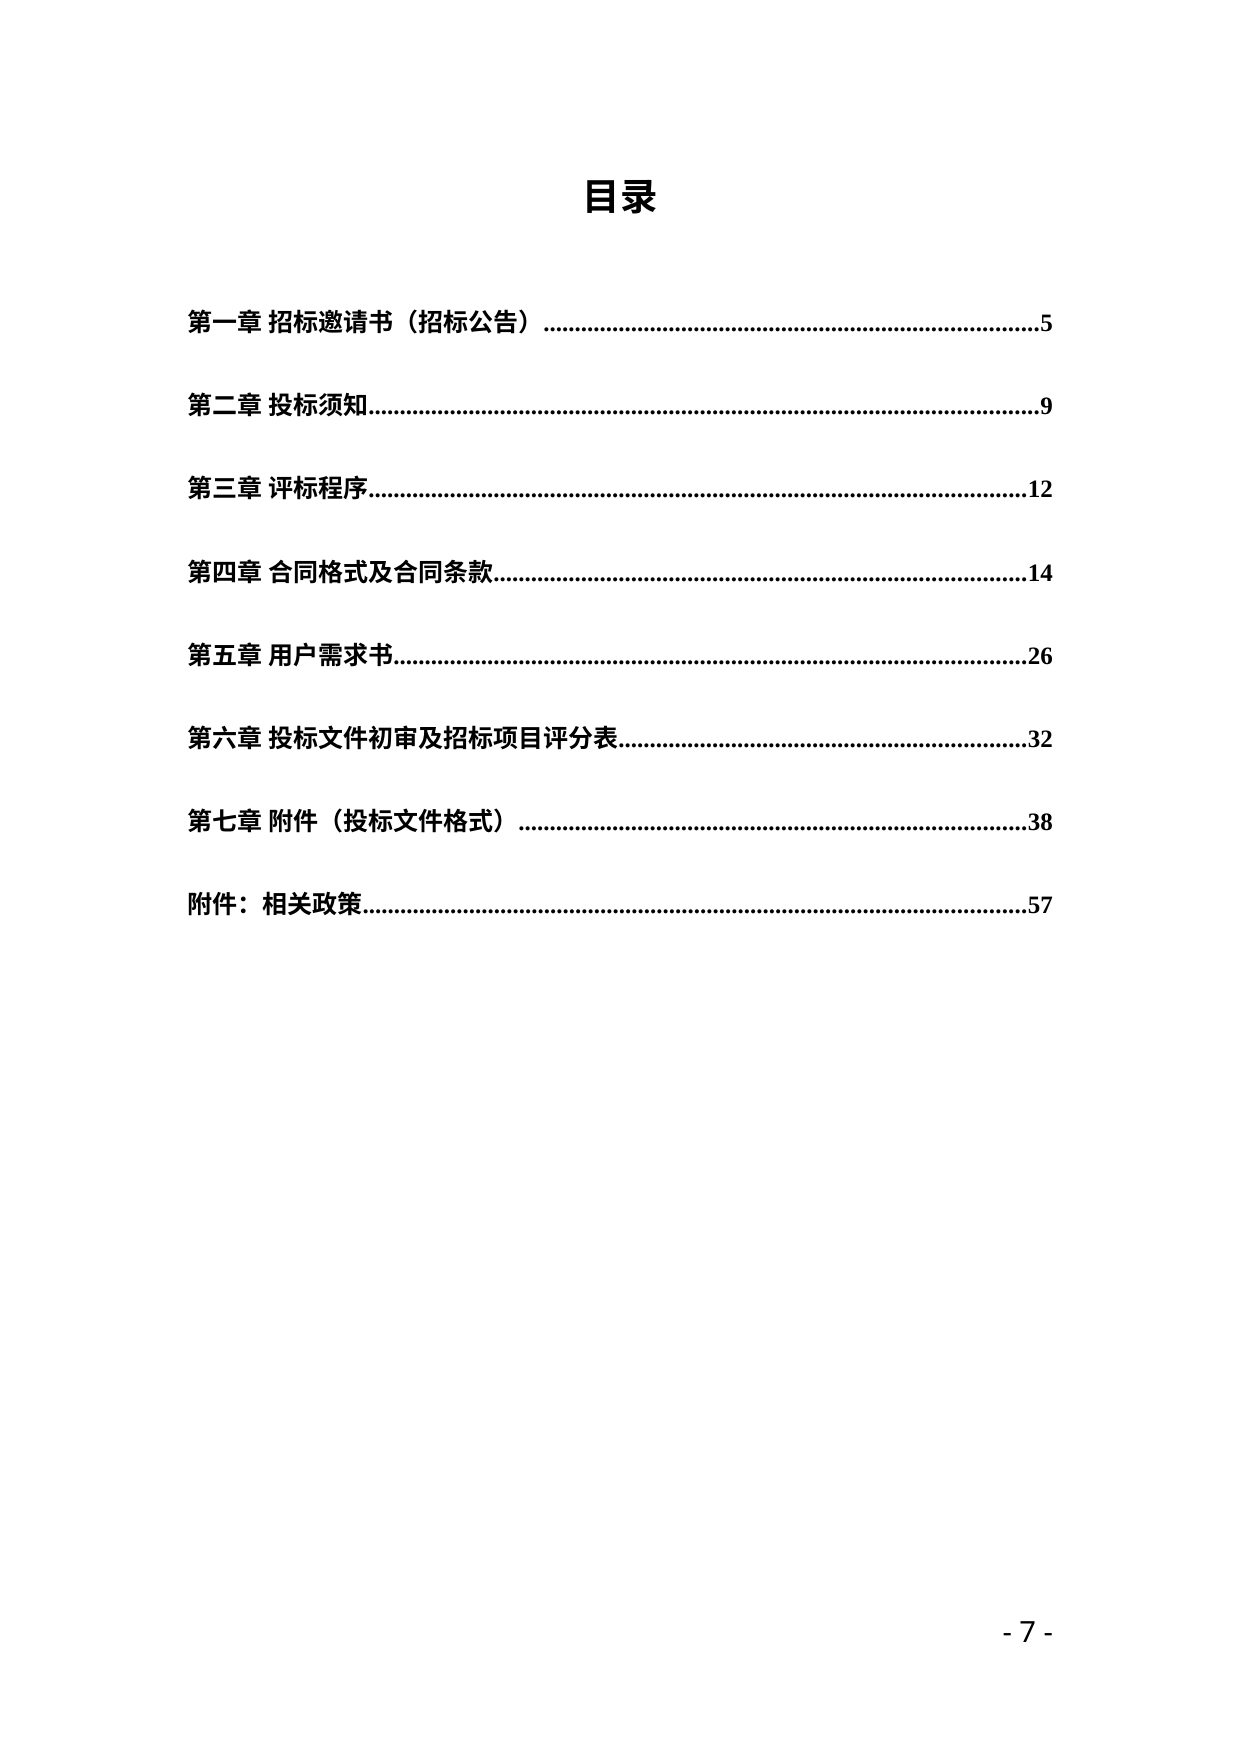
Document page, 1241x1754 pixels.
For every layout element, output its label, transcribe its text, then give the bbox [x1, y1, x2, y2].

text 第二章 投标须知 9 [187, 371, 1053, 436]
text 第三章 评标程序 12 [187, 454, 1053, 519]
text 目录 [187, 162, 1053, 227]
text 第五章 用户需求书 26 [187, 621, 1053, 686]
text 第一章 招标邀请书（招标公告） 5 [187, 288, 1053, 353]
text 第四章 合同格式及合同条款 14 [187, 538, 1053, 603]
text 附件：相关政策 57 [187, 870, 1053, 935]
text 第七章 附件（投标文件格式） 38 [187, 787, 1053, 852]
text 第六章 投标文件初审及招标项目评分表 32 [187, 704, 1053, 769]
